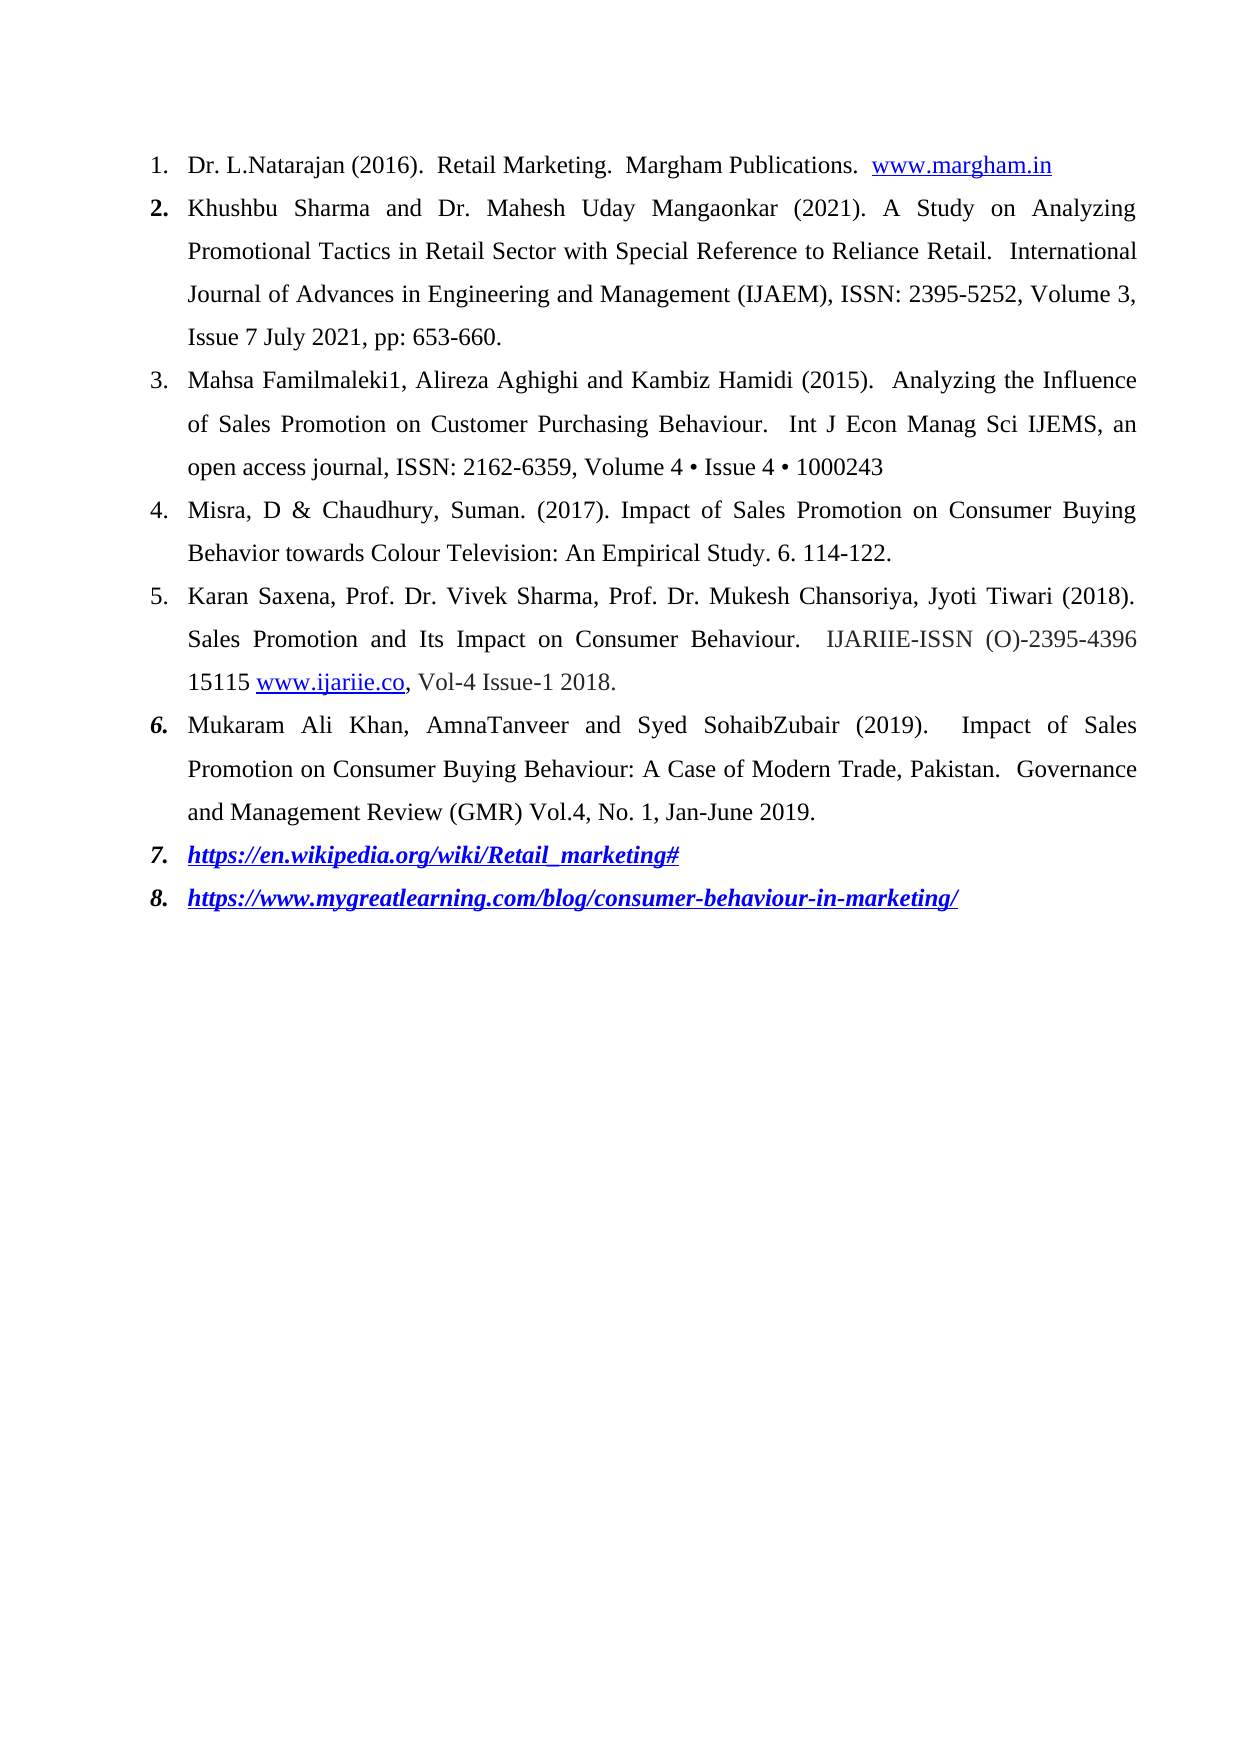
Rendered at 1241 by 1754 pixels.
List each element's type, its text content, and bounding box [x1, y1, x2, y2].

list Dr. L.Natarajan (2016). Retail Marketing. Margham Publications. www.margham.in [150, 150, 1137, 179]
list Misra, D & Chaudhury, Suman. (2017). Impact of Sales Promotion on Consumer Buying Behavior towards Colour Television: An Empirical Study. 6. 114-122. [150, 495, 1137, 567]
list https://en.wikipedia.org/wiki/Retail_marketing# [150, 840, 1137, 869]
list Mahsa Familmaleki1, Alireza Aghighi and Kambiz Hamidi (2015). Analyzing the Influence of Sales Promotion on Customer Purchasing Behaviour. Int J Econ Manag Sci IJEMS, an open access journal, ISSN: 2162-6359, Volume 4 • Issue 4 • 1000243 [150, 366, 1137, 481]
list Karan Saxena, Prof. Dr. Vivek Sharma, Prof. Dr. Mukesh Chansoriya, Jyoti Tiwari (2018). Sales Promotion and Its Impact on Consumer Behaviour. IJARIIE-ISSN (O)-2395-4396 15115 www.ijariie.co, Vol-4 Issue-1 2018. [150, 581, 1137, 696]
list Mukaram Ali Khan, AmnaTanveer and Syed SohaibZubair (2019). Impact of Sales Promotion on Consumer Buying Behaviour: A Case of Modern Trade, Pakistan. Governance and Management Review (GMR) Vol.4, No. 1, Jan-June 2019. [150, 711, 1137, 826]
list https://www.mygreatlearning.com/blog/consumer-behaviour-in-marketing/ [150, 883, 1137, 912]
list Khushbu Sharma and Dr. Mahesh Uday Mangaonkar (2021). A Study on Analyzing Promotional Tactics in Retail Sector with Special Reference to Reliance Retail. International Journal of Advances in Engineering and Management (IJAEM), ISSN: 2395-5252, Volume 3, Issue 7 July 2021, pp: 653-660. [150, 193, 1137, 351]
